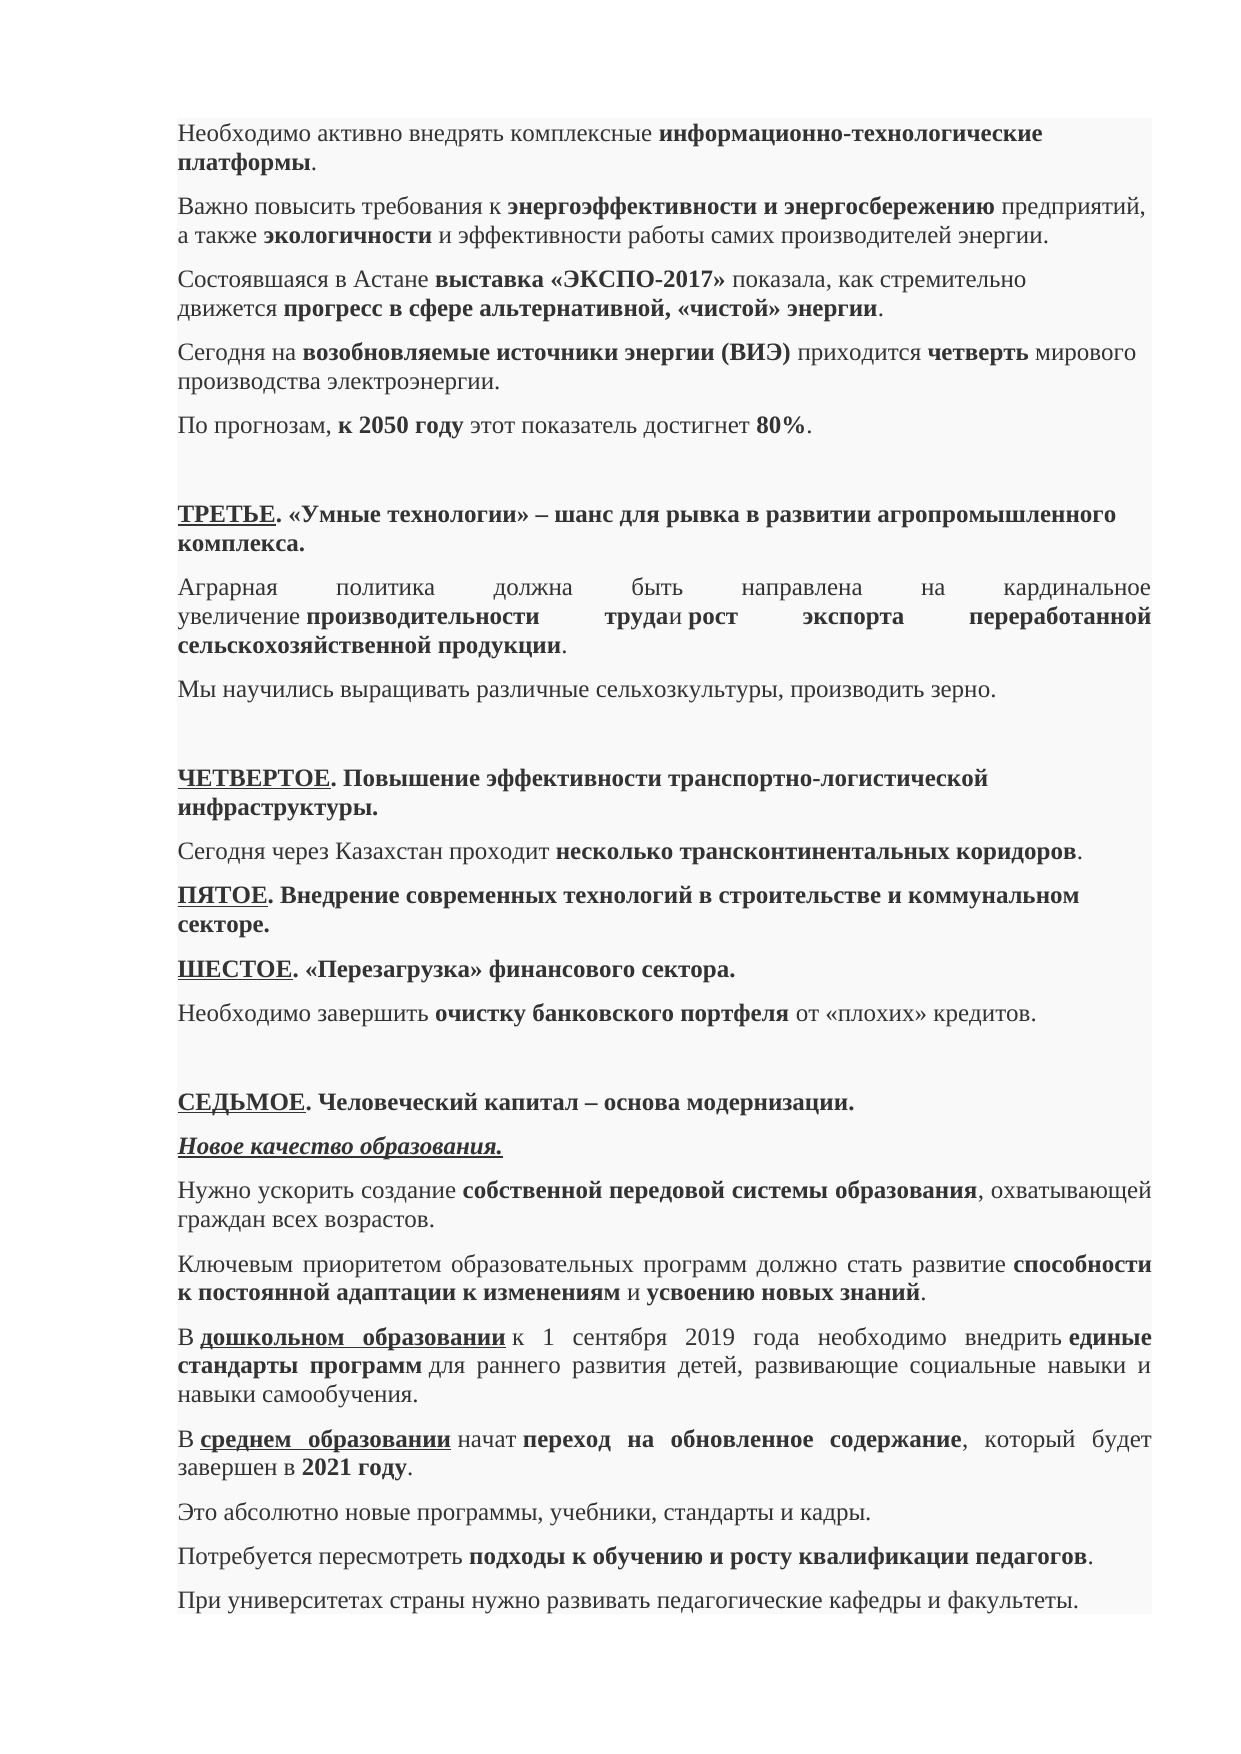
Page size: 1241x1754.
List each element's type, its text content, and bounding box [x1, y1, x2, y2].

text ШЕСТОЕ. «Перезагрузка» финансового сектора. [177, 954, 1152, 982]
text При университетах страны нужно развивать педагогические кафедры и факультеты. [177, 1586, 1152, 1614]
text ТРЕТЬЕ. «Умные технологии» – шанс для рывка в развитии агропромышленного комплекса. [177, 499, 1152, 557]
text Ключевым приоритетом образовательных программ должно стать развитие способности к постоянной адаптации к изменениям и усвоению новых знаний. [177, 1249, 1152, 1306]
text По прогнозам, к 2050 году этот показатель достигнет 80%. [177, 411, 1152, 439]
text Аграрная политика должна быть направлена на кардинальное увеличение производительности трудаи рост экспорта переработанной сельскохозяйственной продукции. [177, 572, 1152, 659]
text Мы научились выращивать различные сельхозкультуры, производить зерно. [177, 674, 1152, 703]
text Новое качество образования. [177, 1131, 1152, 1160]
text Нужно ускорить создание собственной передовой системы образования, охватывающей граждан всех возрастов. [177, 1176, 1152, 1233]
text Важно повысить требования к энергоэффективности и энергосбережению предприятий, а также экологичности и эффективности работы самих производителей энергии. [177, 191, 1152, 249]
text Сегодня на возобновляемые источники энергии (ВИЭ) приходится четверть мирового производства электроэнергии. [177, 337, 1152, 395]
text Состоявшаяся в Астане выставка «ЭКСПО-2017» показала, как стремительно движется прогресс в сфере альтернативной, «чистой» энергии. [177, 264, 1152, 322]
text В среднем образовании начат переход на обновленное содержание, который будет завершен в 2021 году. [177, 1424, 1152, 1481]
text Необходимо активно внедрять комплексные информационно-технологические платформы. [177, 118, 1152, 176]
text В дошкольном образовании к 1 сентября 2019 года необходимо внедрить единые стандарты программ для раннего развития детей, развивающие социальные навыки и навыки самообучения. [177, 1322, 1152, 1408]
text Это абсолютно новые программы, учебники, стандарты и кадры. [177, 1497, 1152, 1526]
text Необходимо завершить очистку банковского портфеля от «плохих» кредитов. [177, 998, 1152, 1027]
text СЕДЬМОЕ. Человеческий капитал – основа модернизации. [177, 1087, 1152, 1116]
text Потребуется пересмотреть подходы к обучению и росту квалификации педагогов. [177, 1541, 1152, 1570]
text Сегодня через Казахстан проходит несколько трансконтинентальных коридоров. [177, 836, 1152, 865]
text ПЯТОЕ. Внедрение современных технологий в строительстве и коммунальном секторе. [177, 881, 1152, 938]
text ЧЕТВЕРТОЕ. Повышение эффективности транспортно-логистической инфраструктуры. [177, 763, 1152, 821]
